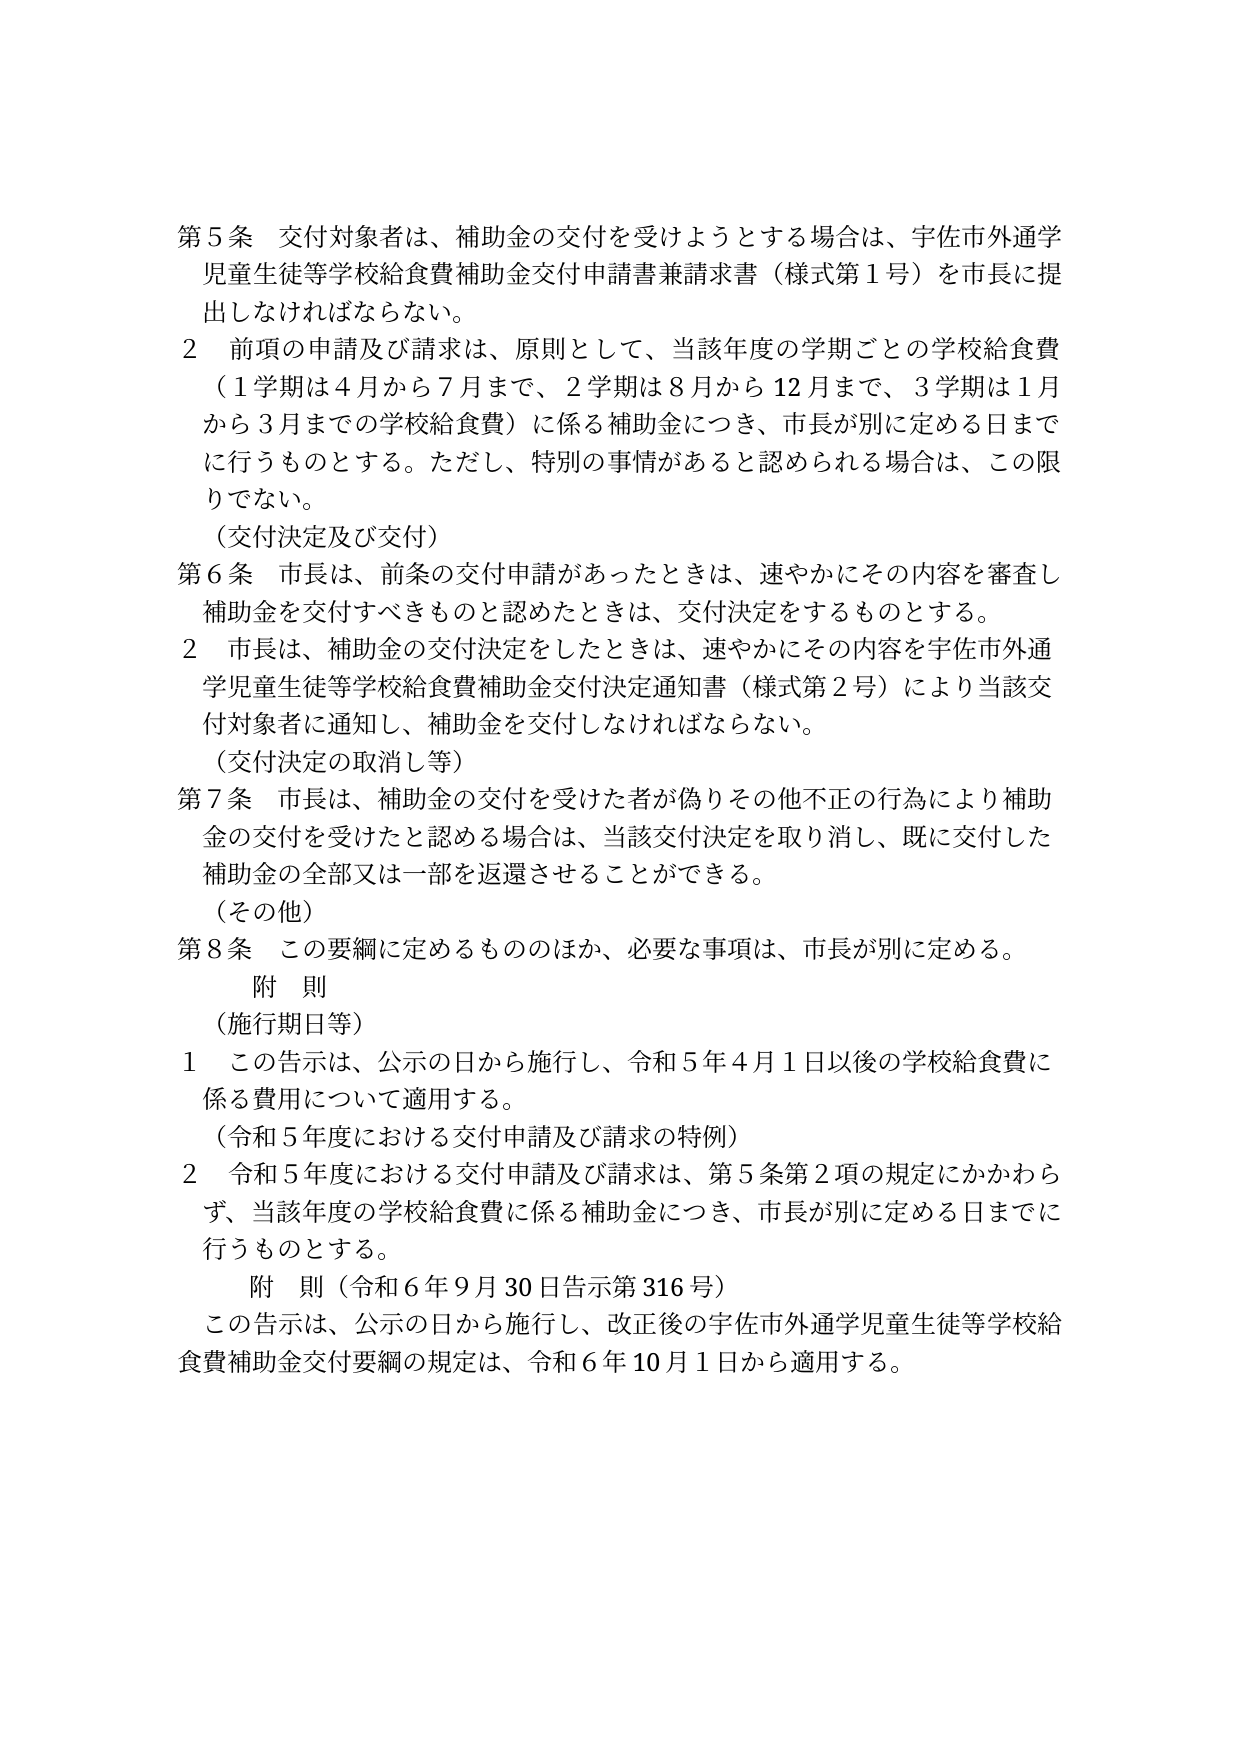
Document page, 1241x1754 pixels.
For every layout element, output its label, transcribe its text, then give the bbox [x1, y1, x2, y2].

text 第８条 この要綱に定めるもののほか、必要な事項は、市長が別に定める。 [177, 929, 1063, 967]
text 第７条 市長は、補助金の交付を受けた者が偽りその他不正の行為により補助金の交付を受けたと認める場合は、当該交付決定を取り消し、既に交付した補助金の全部又は一部を返還させることができる。 [177, 779, 1063, 892]
text （施行期日等） [177, 1004, 1063, 1042]
text ２ 令和５年度における交付申請及び請求は、第５条第２項の規定にかかわらず、当該年度の学校給食費に係る補助金につき、市長が別に定める日までに行うものとする。 [177, 1154, 1063, 1267]
text 附則 [252, 967, 1063, 1004]
text 附 則（令和６年９月30日告示第316号） [199, 1267, 1063, 1304]
text （その他） [202, 892, 1063, 929]
text （交付決定及び交付） [202, 517, 1063, 554]
text 第５条 交付対象者は、補助金の交付を受けようとする場合は、宇佐市外通学児童生徒等学校給食費補助金交付申請書兼請求書（様式第１号）を市長に提出しなければならない。 [177, 217, 1063, 329]
text （交付決定の取消し等） [202, 742, 1063, 779]
text （令和５年度における交付申請及び請求の特例） [177, 1117, 976, 1154]
text 第６条 市長は、前条の交付申請があったときは、速やかにその内容を審査し、補助金を交付すべきものと認めたときは、交付決定をするものとする。 [177, 554, 1063, 629]
text １ この告示は、公示の日から施行し、令和５年４月１日以後の学校給食費に係る費用について適用する。 [177, 1042, 1063, 1117]
text ２ 市長は、補助金の交付決定をしたときは、速やかにその内容を宇佐市外通学児童生徒等学校給食費補助金交付決定通知書（様式第２号）により当該交付対象者に通知し、補助金を交付しなければならない。 [177, 629, 1063, 742]
text ２ 前項の申請及び請求は、原則として、当該年度の学期ごとの学校給食費（１学期は４月から７月まで、２学期は８月から12月まで、３学期は１月から３月までの学校給食費）に係る補助金につき、市長が別に定める日までに行うものとする。ただし、特別の事情があると認められる場合は、この限りでない。 [177, 366, 1063, 517]
text この告示は、公示の日から施行し、改正後の宇佐市外通学児童生徒等学校給食費補助金交付要綱の規定は、令和６年10月１日から適用する。 [177, 1304, 1063, 1379]
